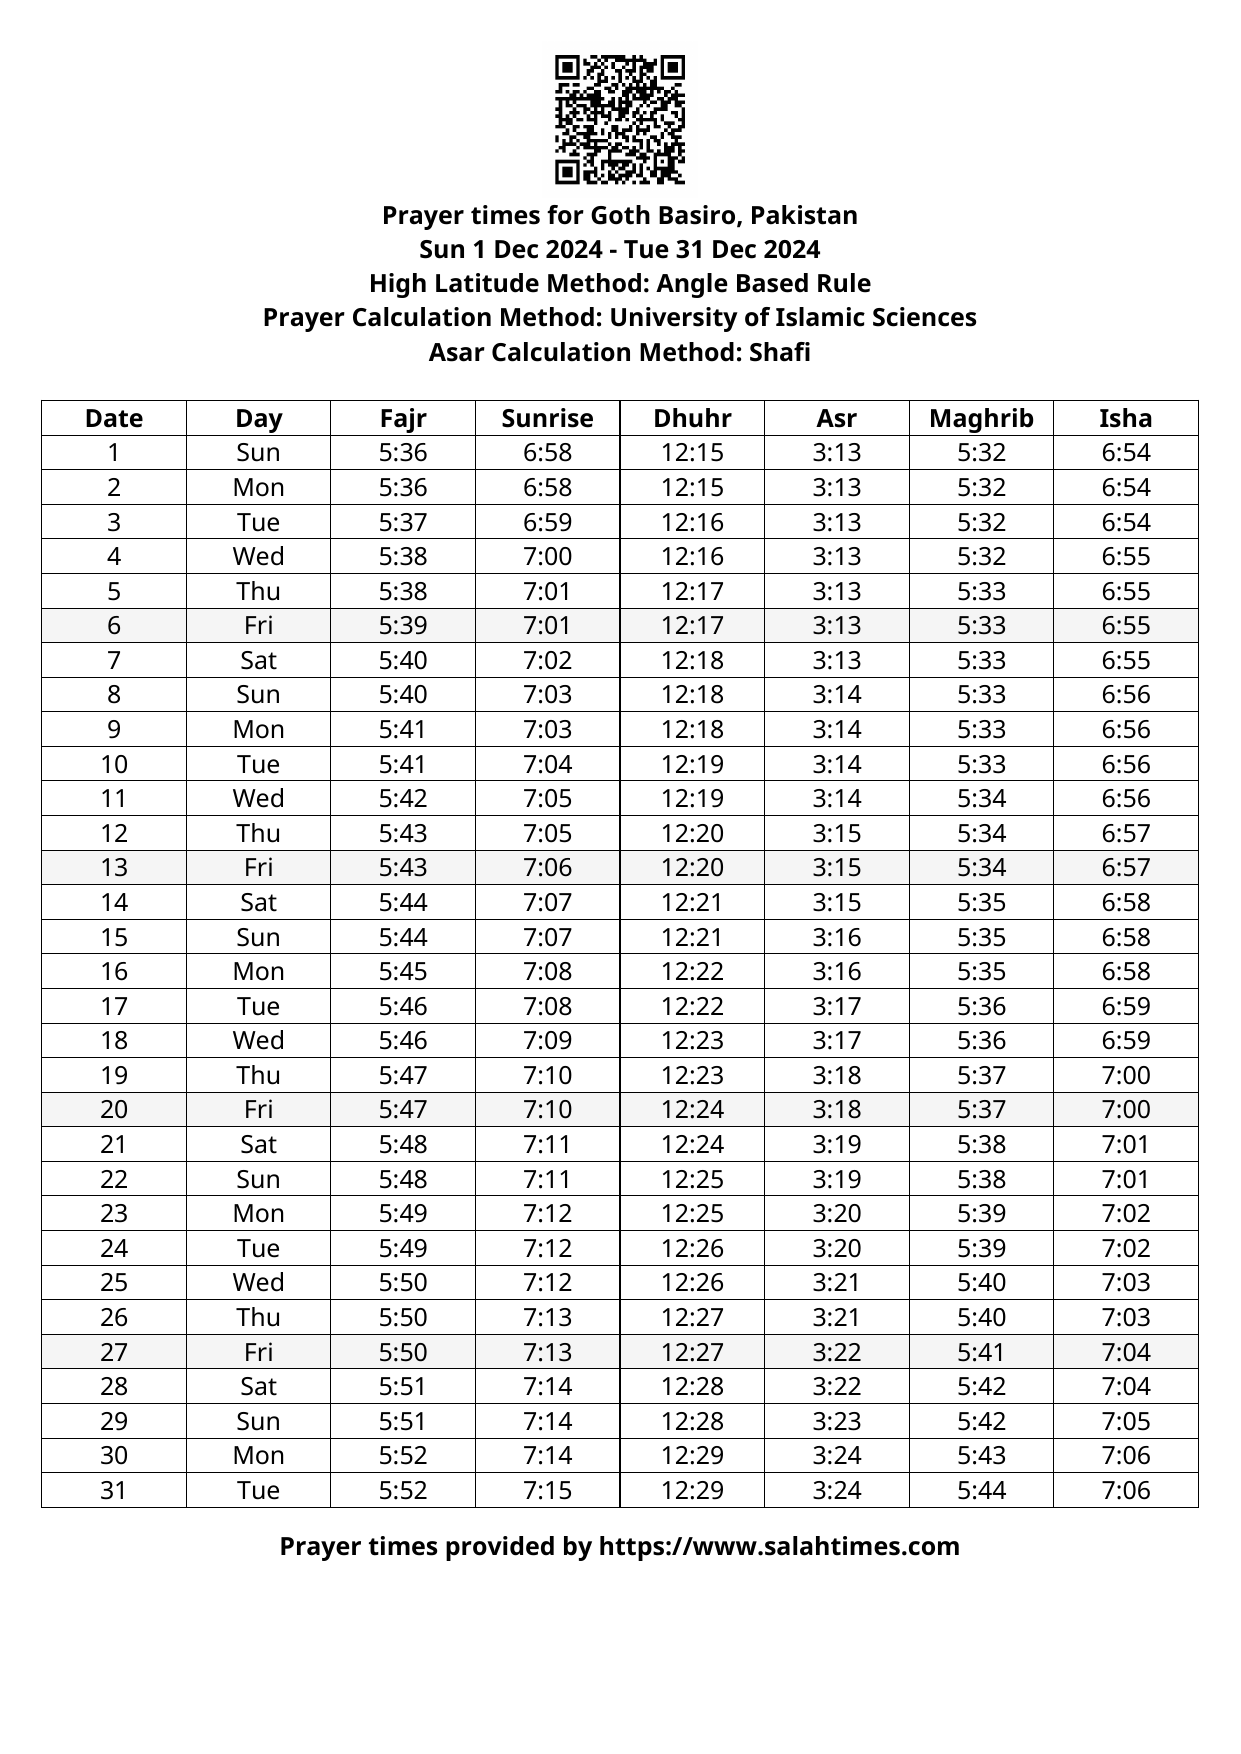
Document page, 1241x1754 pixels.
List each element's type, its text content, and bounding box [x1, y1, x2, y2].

table_cell Fri [187, 1093, 330, 1126]
table_cell 1 [42, 436, 186, 469]
table_cell 7:02 [476, 643, 619, 677]
table_cell Sat [187, 1127, 330, 1161]
table_cell 7:06 [1054, 1439, 1198, 1472]
text Prayer Calculation Method: University of Islamic Sciences [42, 300, 1198, 334]
table_cell 7:05 [476, 816, 619, 849]
text Prayer times provided by https://www.salahtimes.com [42, 1528, 1198, 1563]
table_cell 6:54 [1054, 436, 1198, 469]
table_cell 5:46 [331, 1024, 475, 1057]
table_cell 5:48 [331, 1162, 475, 1195]
table_cell 3:23 [765, 1404, 909, 1437]
table_cell 6:58 [1054, 920, 1198, 953]
table_cell 6:55 [1054, 574, 1198, 607]
table_cell 3:13 [765, 436, 909, 469]
table_cell Sat [187, 885, 330, 919]
table_cell 12:17 [621, 609, 764, 642]
table_cell 5:35 [910, 885, 1053, 919]
table_cell 27 [42, 1335, 186, 1368]
table_cell 7:11 [476, 1127, 619, 1161]
table_cell 5:50 [331, 1266, 475, 1299]
table_cell 5:34 [910, 851, 1053, 884]
table_cell 5:49 [331, 1196, 475, 1230]
table_cell 3:18 [765, 1093, 909, 1126]
table_cell 3:16 [765, 954, 909, 988]
table_cell 23 [42, 1196, 186, 1230]
table_cell 7:12 [476, 1231, 619, 1264]
table_cell 3:14 [765, 747, 909, 780]
table_cell 11 [42, 781, 186, 815]
table_cell 5:44 [331, 920, 475, 953]
table_cell 7:12 [476, 1196, 619, 1230]
table_cell 6:56 [1054, 781, 1198, 815]
table_cell Wed [187, 1024, 330, 1057]
table_cell 3:19 [765, 1162, 909, 1195]
table_cell Sun [187, 436, 330, 469]
table_cell 12:29 [621, 1439, 764, 1472]
table_cell 12:28 [621, 1404, 764, 1437]
table_cell 12:27 [621, 1335, 764, 1368]
table_cell Mon [187, 470, 330, 504]
table_cell 5:38 [910, 1162, 1053, 1195]
table_cell 5:49 [331, 1231, 475, 1264]
table_cell 7:07 [476, 885, 619, 919]
table_cell 2 [42, 470, 186, 504]
table_cell 17 [42, 989, 186, 1022]
table_cell 7:12 [476, 1266, 619, 1299]
table_cell 6:59 [476, 505, 619, 538]
table_cell 6:56 [1054, 747, 1198, 780]
table_cell 5:50 [331, 1335, 475, 1368]
table_cell 5:44 [910, 1473, 1053, 1507]
table_cell 6 [42, 609, 186, 642]
table_cell 5:51 [331, 1369, 475, 1403]
table_cell 13 [42, 851, 186, 884]
table_cell 7:03 [476, 712, 619, 746]
table_cell 12:20 [621, 816, 764, 849]
table_cell 7:05 [1054, 1404, 1198, 1437]
table_cell 7:08 [476, 954, 619, 988]
table_cell Sun [187, 920, 330, 953]
table_cell 6:58 [476, 470, 619, 504]
table_cell 20 [42, 1093, 186, 1126]
table_cell 6:54 [1054, 505, 1198, 538]
table_cell 12:15 [621, 470, 764, 504]
table_cell 7:10 [476, 1093, 619, 1126]
table_cell 12:16 [621, 539, 764, 573]
table_header Day [187, 401, 330, 434]
table_cell 3:13 [765, 643, 909, 677]
table_cell 3:16 [765, 920, 909, 953]
table_header Sunrise [476, 401, 619, 434]
table_cell 8 [42, 678, 186, 711]
table_cell Wed [187, 781, 330, 815]
table_cell Sun [187, 1162, 330, 1195]
table_cell 12:26 [621, 1266, 764, 1299]
table_cell Sat [187, 1369, 330, 1403]
table_cell 5:33 [910, 609, 1053, 642]
table_cell 12:23 [621, 1058, 764, 1092]
table_cell 7:01 [1054, 1162, 1198, 1195]
table_cell 3:15 [765, 816, 909, 849]
table_cell 12:21 [621, 920, 764, 953]
table_cell Mon [187, 1439, 330, 1472]
table_cell 5:36 [910, 989, 1053, 1022]
table_cell 12:17 [621, 574, 764, 607]
table_cell 5:44 [331, 885, 475, 919]
table_cell 12:18 [621, 678, 764, 711]
table_header Date [42, 401, 186, 434]
table_cell 3:13 [765, 609, 909, 642]
table_cell 7:13 [476, 1335, 619, 1368]
table_cell Thu [187, 574, 330, 607]
table_cell 5:40 [910, 1300, 1053, 1334]
table_cell 5:32 [910, 539, 1053, 573]
table_cell 5:52 [331, 1439, 475, 1472]
table_cell 7:04 [1054, 1369, 1198, 1403]
table_header Fajr [331, 401, 475, 434]
table_cell 12 [42, 816, 186, 849]
table_cell 7 [42, 643, 186, 677]
table_cell Fri [187, 609, 330, 642]
table_cell 5:37 [910, 1058, 1053, 1092]
table_cell 5:35 [910, 954, 1053, 988]
table_cell 3:18 [765, 1058, 909, 1092]
table_cell 6:57 [1054, 816, 1198, 849]
text Asar Calculation Method: Shafi [42, 334, 1198, 368]
table_cell 7:09 [476, 1024, 619, 1057]
table_cell Fri [187, 851, 330, 884]
table_cell 7:04 [1054, 1335, 1198, 1368]
table_cell 5:36 [910, 1024, 1053, 1057]
table_cell 3:14 [765, 781, 909, 815]
table_cell 7:03 [1054, 1266, 1198, 1299]
table_cell 3:13 [765, 470, 909, 504]
table_cell 12:21 [621, 885, 764, 919]
table_cell Tue [187, 989, 330, 1022]
table_cell 5:48 [331, 1127, 475, 1161]
table_cell 5:43 [910, 1439, 1053, 1472]
table_cell 25 [42, 1266, 186, 1299]
table_cell 3:20 [765, 1196, 909, 1230]
table_cell 3:20 [765, 1231, 909, 1264]
table_cell 12:20 [621, 851, 764, 884]
table_cell 7:14 [476, 1404, 619, 1437]
table_cell 5:51 [331, 1404, 475, 1437]
table_cell 6:58 [476, 436, 619, 469]
table_cell 5:32 [910, 505, 1053, 538]
table_cell 6:55 [1054, 539, 1198, 573]
table_cell 3:22 [765, 1369, 909, 1403]
table_cell 5:43 [331, 816, 475, 849]
table_cell 7:14 [476, 1439, 619, 1472]
table_cell 12:18 [621, 712, 764, 746]
table_cell 12:27 [621, 1300, 764, 1334]
table_cell Tue [187, 1473, 330, 1507]
table_cell Tue [187, 505, 330, 538]
table_cell 7:00 [476, 539, 619, 573]
table_cell 6:57 [1054, 851, 1198, 884]
table_cell 7:08 [476, 989, 619, 1022]
table_cell 7:03 [1054, 1300, 1198, 1334]
table_cell Wed [187, 1266, 330, 1299]
text High Latitude Method: Angle Based Rule [42, 266, 1198, 300]
table_cell 5:37 [910, 1093, 1053, 1126]
table_cell 5:33 [910, 643, 1053, 677]
table_cell 7:07 [476, 920, 619, 953]
table_cell 5:39 [910, 1196, 1053, 1230]
table_cell 3:15 [765, 885, 909, 919]
table_cell 7:15 [476, 1473, 619, 1507]
table_cell 6:55 [1054, 609, 1198, 642]
table_cell 5:33 [910, 747, 1053, 780]
table_cell 7:06 [476, 851, 619, 884]
table_cell 5:38 [331, 574, 475, 607]
table_cell Thu [187, 816, 330, 849]
table_cell 3:13 [765, 574, 909, 607]
table_cell 7:02 [1054, 1196, 1198, 1230]
table_cell 5:37 [331, 505, 475, 538]
table_cell 6:59 [1054, 989, 1198, 1022]
table_cell 5:36 [331, 436, 475, 469]
table_cell 12:16 [621, 505, 764, 538]
table_header Dhuhr [621, 401, 764, 434]
table_cell 12:22 [621, 954, 764, 988]
table_cell 7:13 [476, 1300, 619, 1334]
table_header Isha [1054, 401, 1198, 434]
table_cell 10 [42, 747, 186, 780]
table_cell 5:40 [331, 678, 475, 711]
table_cell 5:41 [331, 712, 475, 746]
table_cell 12:29 [621, 1473, 764, 1507]
table_cell 3:17 [765, 989, 909, 1022]
table_cell 5:34 [910, 816, 1053, 849]
table_cell 5:41 [910, 1335, 1053, 1368]
table_cell 12:15 [621, 436, 764, 469]
table_cell 5:32 [910, 470, 1053, 504]
table_cell 5:41 [331, 747, 475, 780]
table_cell 7:01 [476, 574, 619, 607]
table_cell 5:32 [910, 436, 1053, 469]
table_cell 24 [42, 1231, 186, 1264]
table_cell 12:28 [621, 1369, 764, 1403]
table_cell 5:46 [331, 989, 475, 1022]
table_cell 3:24 [765, 1439, 909, 1472]
table_cell 5 [42, 574, 186, 607]
table_cell 19 [42, 1058, 186, 1092]
table_cell 7:11 [476, 1162, 619, 1195]
table_cell 5:39 [331, 609, 475, 642]
table_cell Thu [187, 1300, 330, 1334]
table_cell 26 [42, 1300, 186, 1334]
table_cell 5:42 [331, 781, 475, 815]
table_cell 7:00 [1054, 1058, 1198, 1092]
table_cell 3:22 [765, 1335, 909, 1368]
table_cell 5:36 [331, 470, 475, 504]
table_cell 5:38 [331, 539, 475, 573]
table_cell 12:19 [621, 781, 764, 815]
table_cell 5:43 [331, 851, 475, 884]
table_cell 12:25 [621, 1196, 764, 1230]
table_cell 4 [42, 539, 186, 573]
table_cell 5:33 [910, 712, 1053, 746]
table_cell 21 [42, 1127, 186, 1161]
table_cell 16 [42, 954, 186, 988]
table_cell 12:18 [621, 643, 764, 677]
table_cell 7:10 [476, 1058, 619, 1092]
table_cell 5:42 [910, 1404, 1053, 1437]
table_cell 7:01 [476, 609, 619, 642]
table_cell 12:22 [621, 989, 764, 1022]
table_cell 5:42 [910, 1369, 1053, 1403]
table_cell 31 [42, 1473, 186, 1507]
table_cell 3 [42, 505, 186, 538]
table_cell 3:19 [765, 1127, 909, 1161]
picture [542, 41, 699, 198]
table_cell 3:13 [765, 505, 909, 538]
table_cell 6:55 [1054, 643, 1198, 677]
table_cell 5:34 [910, 781, 1053, 815]
table_cell 6:56 [1054, 678, 1198, 711]
table_cell 7:00 [1054, 1093, 1198, 1126]
table_cell Fri [187, 1335, 330, 1368]
table_cell 7:02 [1054, 1231, 1198, 1264]
table_cell 5:40 [331, 643, 475, 677]
table_cell 6:58 [1054, 885, 1198, 919]
table_cell 15 [42, 920, 186, 953]
table_cell 12:24 [621, 1127, 764, 1161]
table_cell 12:25 [621, 1162, 764, 1195]
table_cell 7:03 [476, 678, 619, 711]
text Prayer times for Goth Basiro, Pakistan [42, 198, 1198, 232]
table_cell 3:21 [765, 1266, 909, 1299]
table_cell 5:33 [910, 574, 1053, 607]
table_cell Tue [187, 747, 330, 780]
table_cell 29 [42, 1404, 186, 1437]
table_cell 3:15 [765, 851, 909, 884]
table_cell Sun [187, 678, 330, 711]
table_cell 5:40 [910, 1266, 1053, 1299]
table_cell 12:23 [621, 1024, 764, 1057]
table_cell Mon [187, 712, 330, 746]
table_cell 28 [42, 1369, 186, 1403]
table_cell 6:54 [1054, 470, 1198, 504]
table_cell 3:17 [765, 1024, 909, 1057]
table_cell 3:14 [765, 678, 909, 711]
table_cell 5:38 [910, 1127, 1053, 1161]
table_cell Sat [187, 643, 330, 677]
table_cell 5:45 [331, 954, 475, 988]
table_cell 5:50 [331, 1300, 475, 1334]
table_cell Tue [187, 1231, 330, 1264]
table_cell 7:14 [476, 1369, 619, 1403]
table_cell Thu [187, 1058, 330, 1092]
table_cell Mon [187, 1196, 330, 1230]
table_cell 3:13 [765, 539, 909, 573]
table_cell 6:59 [1054, 1024, 1198, 1057]
text Sun 1 Dec 2024 - Tue 31 Dec 2024 [42, 232, 1198, 266]
table_cell Wed [187, 539, 330, 573]
table_cell 3:24 [765, 1473, 909, 1507]
table_cell 6:58 [1054, 954, 1198, 988]
table_cell 3:14 [765, 712, 909, 746]
table_cell 12:19 [621, 747, 764, 780]
table_cell 22 [42, 1162, 186, 1195]
table_cell 3:21 [765, 1300, 909, 1334]
table_cell 30 [42, 1439, 186, 1472]
table_cell 12:26 [621, 1231, 764, 1264]
table_cell 7:05 [476, 781, 619, 815]
table_cell 7:01 [1054, 1127, 1198, 1161]
table_cell 7:04 [476, 747, 619, 780]
table_cell 12:24 [621, 1093, 764, 1126]
table_cell 5:52 [331, 1473, 475, 1507]
table_header Asr [765, 401, 909, 434]
table_cell 6:56 [1054, 712, 1198, 746]
table_cell 5:47 [331, 1058, 475, 1092]
table_cell Sun [187, 1404, 330, 1437]
table_cell Mon [187, 954, 330, 988]
table_cell 18 [42, 1024, 186, 1057]
table_cell 7:06 [1054, 1473, 1198, 1507]
table_cell 5:35 [910, 920, 1053, 953]
table_cell 5:33 [910, 678, 1053, 711]
table_cell 9 [42, 712, 186, 746]
table_cell 14 [42, 885, 186, 919]
table_cell 5:47 [331, 1093, 475, 1126]
table_header Maghrib [910, 401, 1053, 434]
table_cell 5:39 [910, 1231, 1053, 1264]
